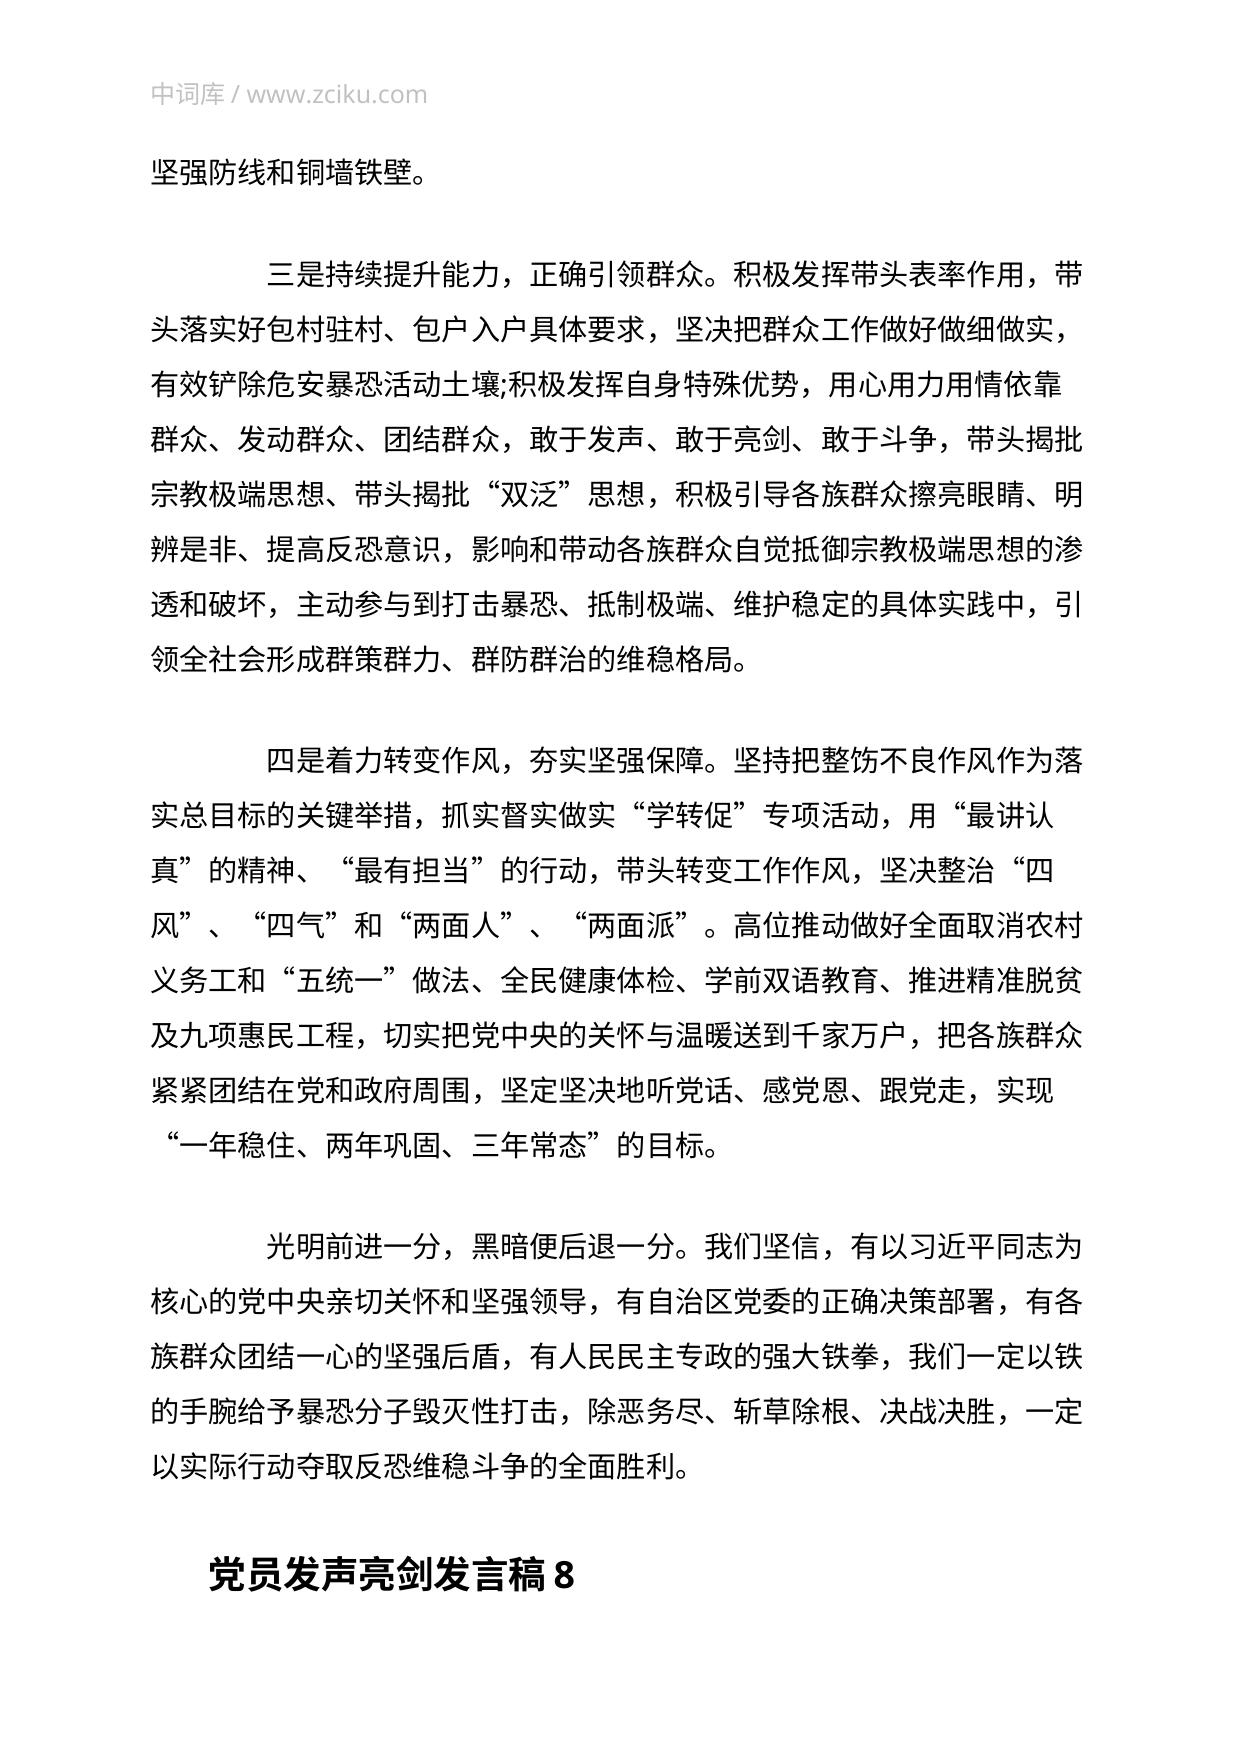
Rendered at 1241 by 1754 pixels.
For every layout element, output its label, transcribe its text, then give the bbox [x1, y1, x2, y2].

text 四是着力转变作风，夯实坚强保障。坚持把整饬不良作风作为落实总目标的关键举措，抓实督实做实“学转促”专项活动，用“最讲认真”的精神、“最有担当”的行动，带头转变工作作风，坚决整治“四风”、“四气”和“两面人”、“两面派”。高位推动做好全面取消农村义务工和“五统一”做法、全民健康体检、学前双语教育、推进精准脱贫及九项惠民工程，切实把党中央的关怀与温暖送到千家万户，把各族群众紧紧团结在党和政府周围，坚定坚决地听党话、感党恩、跟党走，实现“一年稳住、两年巩固、三年常态”的目标。 [150, 738, 1090, 1164]
text 三是持续提升能力，正确引领群众。积极发挥带头表率作用，带头落实好包村驻村、包户入户具体要求，坚决把群众工作做好做细做实，有效铲除危安暴恐活动土壤;积极发挥自身特殊优势，用心用力用情依靠群众、发动群众、团结群众，敢于发声、敢于亮剑、敢于斗争，带头揭批宗教极端思想、带头揭批“双泛”思想，积极引导各族群众擦亮眼睛、明辨是非、提高反恐意识，影响和带动各族群众自觉抵御宗教极端思想的渗透和破坏，主动参与到打击暴恐、抵制极端、维护稳定的具体实践中，引领全社会形成群策群力、群防群治的维稳格局。 [150, 252, 1090, 678]
text 党员发声亮剑发言稿8 [150, 1545, 1090, 1600]
text 光明前进一分，黑暗便后退一分。我们坚信，有以习近平同志为核心的党中央亲切关怀和坚强领导，有自治区党委的正确决策部署，有各族群众团结一心的坚强后盾，有人民民主专政的强大铁拳，我们一定以铁的手腕给予暴恐分子毁灭性打击，除恶务尽、斩草除根、决战决胜，一定以实际行动夺取反恐维稳斗争的全面胜利。 [150, 1224, 1090, 1486]
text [150, 150, 1090, 192]
